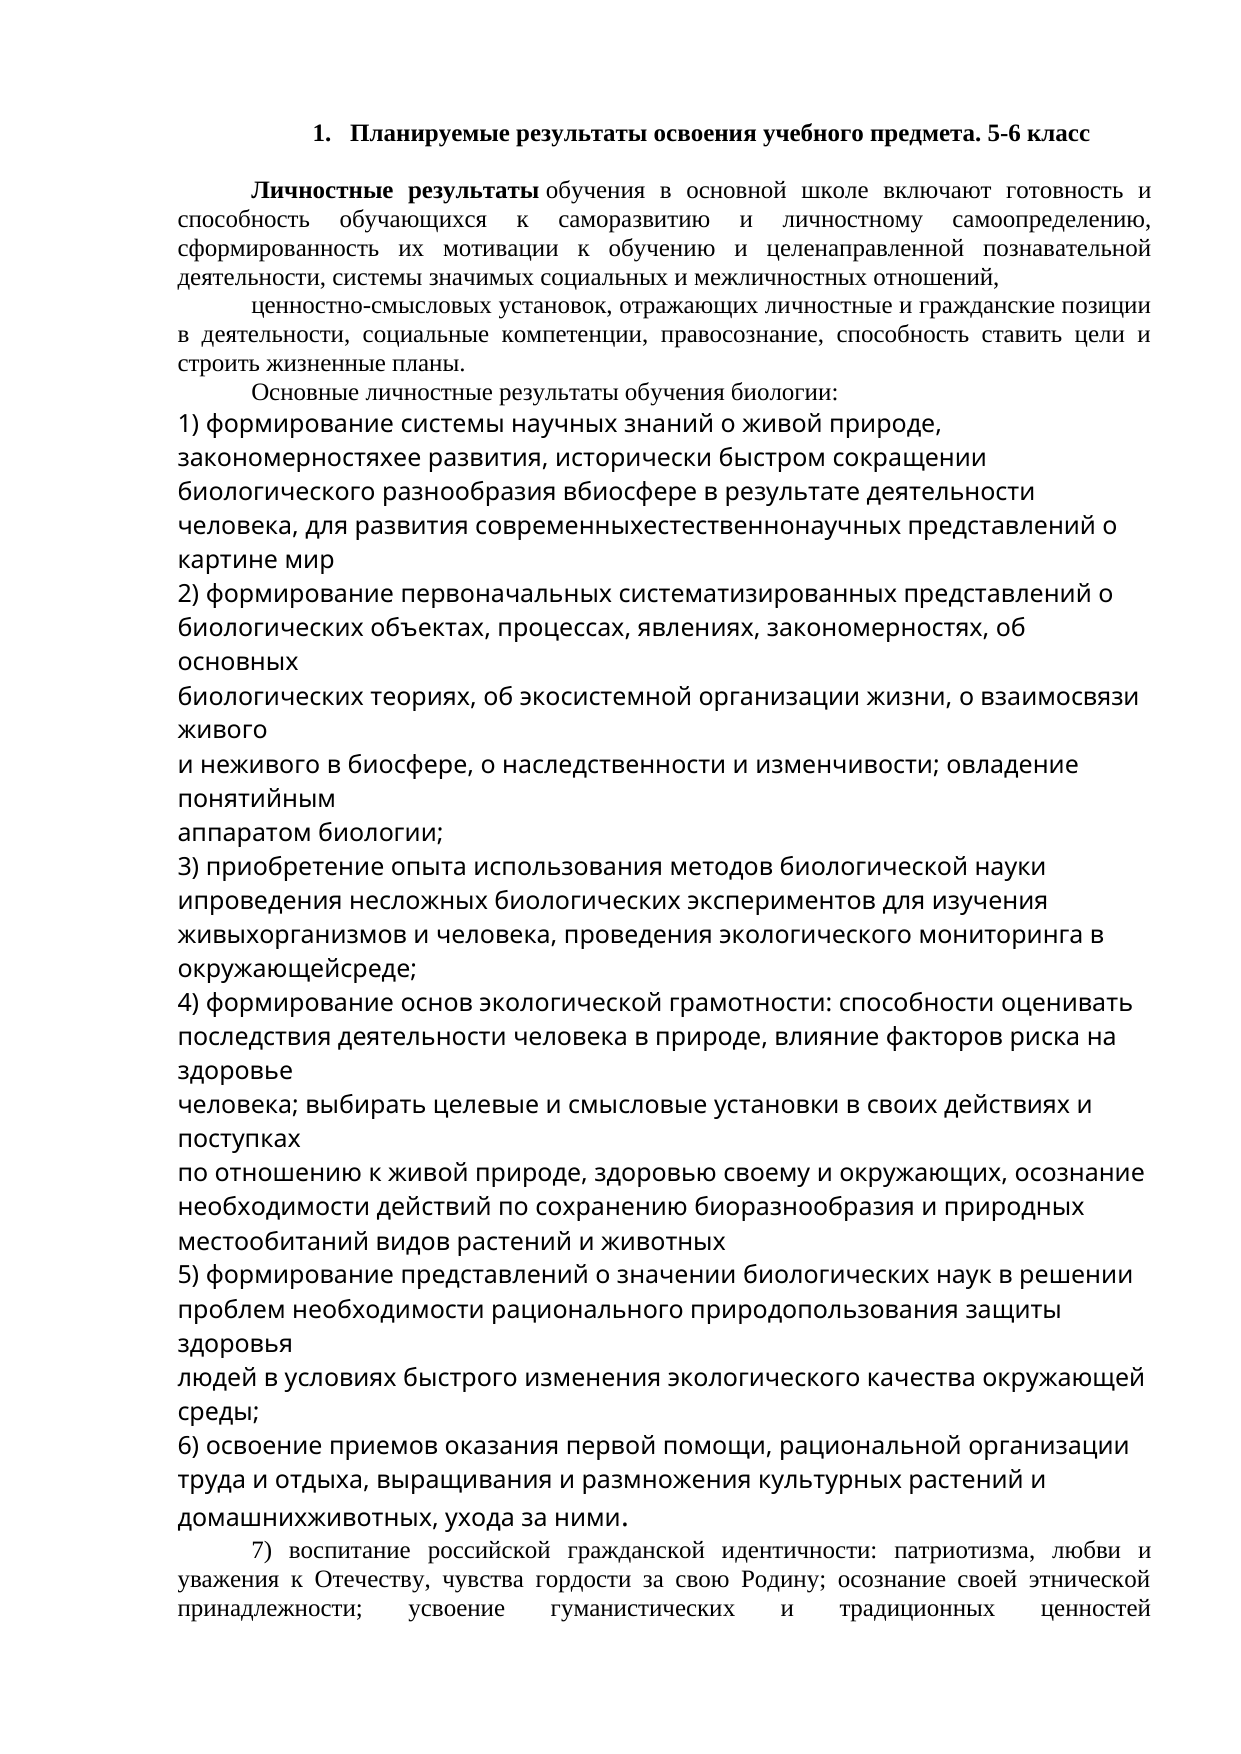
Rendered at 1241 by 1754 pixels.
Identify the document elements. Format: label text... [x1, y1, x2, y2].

text биологических теориях, об экосистемной организации жизни, о взаимосвязи живого [177, 678, 1152, 746]
text проблем необходимости рационального природопользования защиты здоровья [177, 1291, 1152, 1359]
list Планируемые результаты освоения учебного предмета. 5-6 класс [251, 118, 1152, 147]
text по отношению к живой природе, здоровью своему и окружающих, осознание [177, 1155, 1152, 1189]
text биологических объектах, процессах, явлениях, закономерностях, об основных [177, 610, 1152, 678]
text труда и отдыха, выращивания и размножения культурных растений и домашнихживотных, ухода за ними. [177, 1462, 1152, 1535]
text 3) приобретение опыта использования методов биологической науки ипроведения несложных биологических экспериментов для изучения живыхорганизмов и человека, проведения экологического мониторинга в окружающейсреде; [177, 848, 1152, 985]
text аппаратом биологии; [177, 814, 1152, 848]
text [177, 1535, 1152, 1622]
text Основные личностные результаты обучения биологии: [177, 377, 1152, 406]
text местообитаний видов растений и животных [177, 1223, 1152, 1257]
text ценностно-смысловых установок, отражающих личностные и гражданские позиции в деятельности, социальные компетенции, правосознание, способность ставить цели и строить жизненные планы. [177, 291, 1152, 377]
text 4) формирование основ экологической грамотности: способности оценивать [177, 985, 1152, 1019]
text Личностные результаты обучения в основной школе включают готовность и способность обучающихся к саморазвитию и личностному самоопределению, сформированность их мотивации к обучению и целенаправленной познавательной деятельности, системы значимых социальных и межличностных отношений, [177, 176, 1152, 291]
text и неживого в биосфере, о наследственности и изменчивости; овладение понятийным [177, 746, 1152, 814]
text 2) формирование первоначальных систематизированных представлений о [177, 576, 1152, 610]
text последствия деятельности человека в природе, влияние факторов риска на здоровье [177, 1019, 1152, 1087]
text необходимости действий по сохранению биоразнообразия и природных [177, 1189, 1152, 1223]
text людей в условиях быстрого изменения экологического качества окружающей среды; [177, 1359, 1152, 1427]
text 5) формирование представлений о значении биологических наук в решении [177, 1257, 1152, 1291]
text 6) освоение приемов оказания первой помощи, рациональной организации [177, 1427, 1152, 1462]
text 1) формирование системы научных знаний о живой природе, закономерностяхее развития, исторически быстром сокращении биологического разнообразия вбиосфере в результате деятельности человека, для развития современныхестественнонаучных представлений о картине мир [177, 406, 1152, 576]
text человека; выбирать целевые и смысловые установки в своих действиях и поступках [177, 1087, 1152, 1155]
